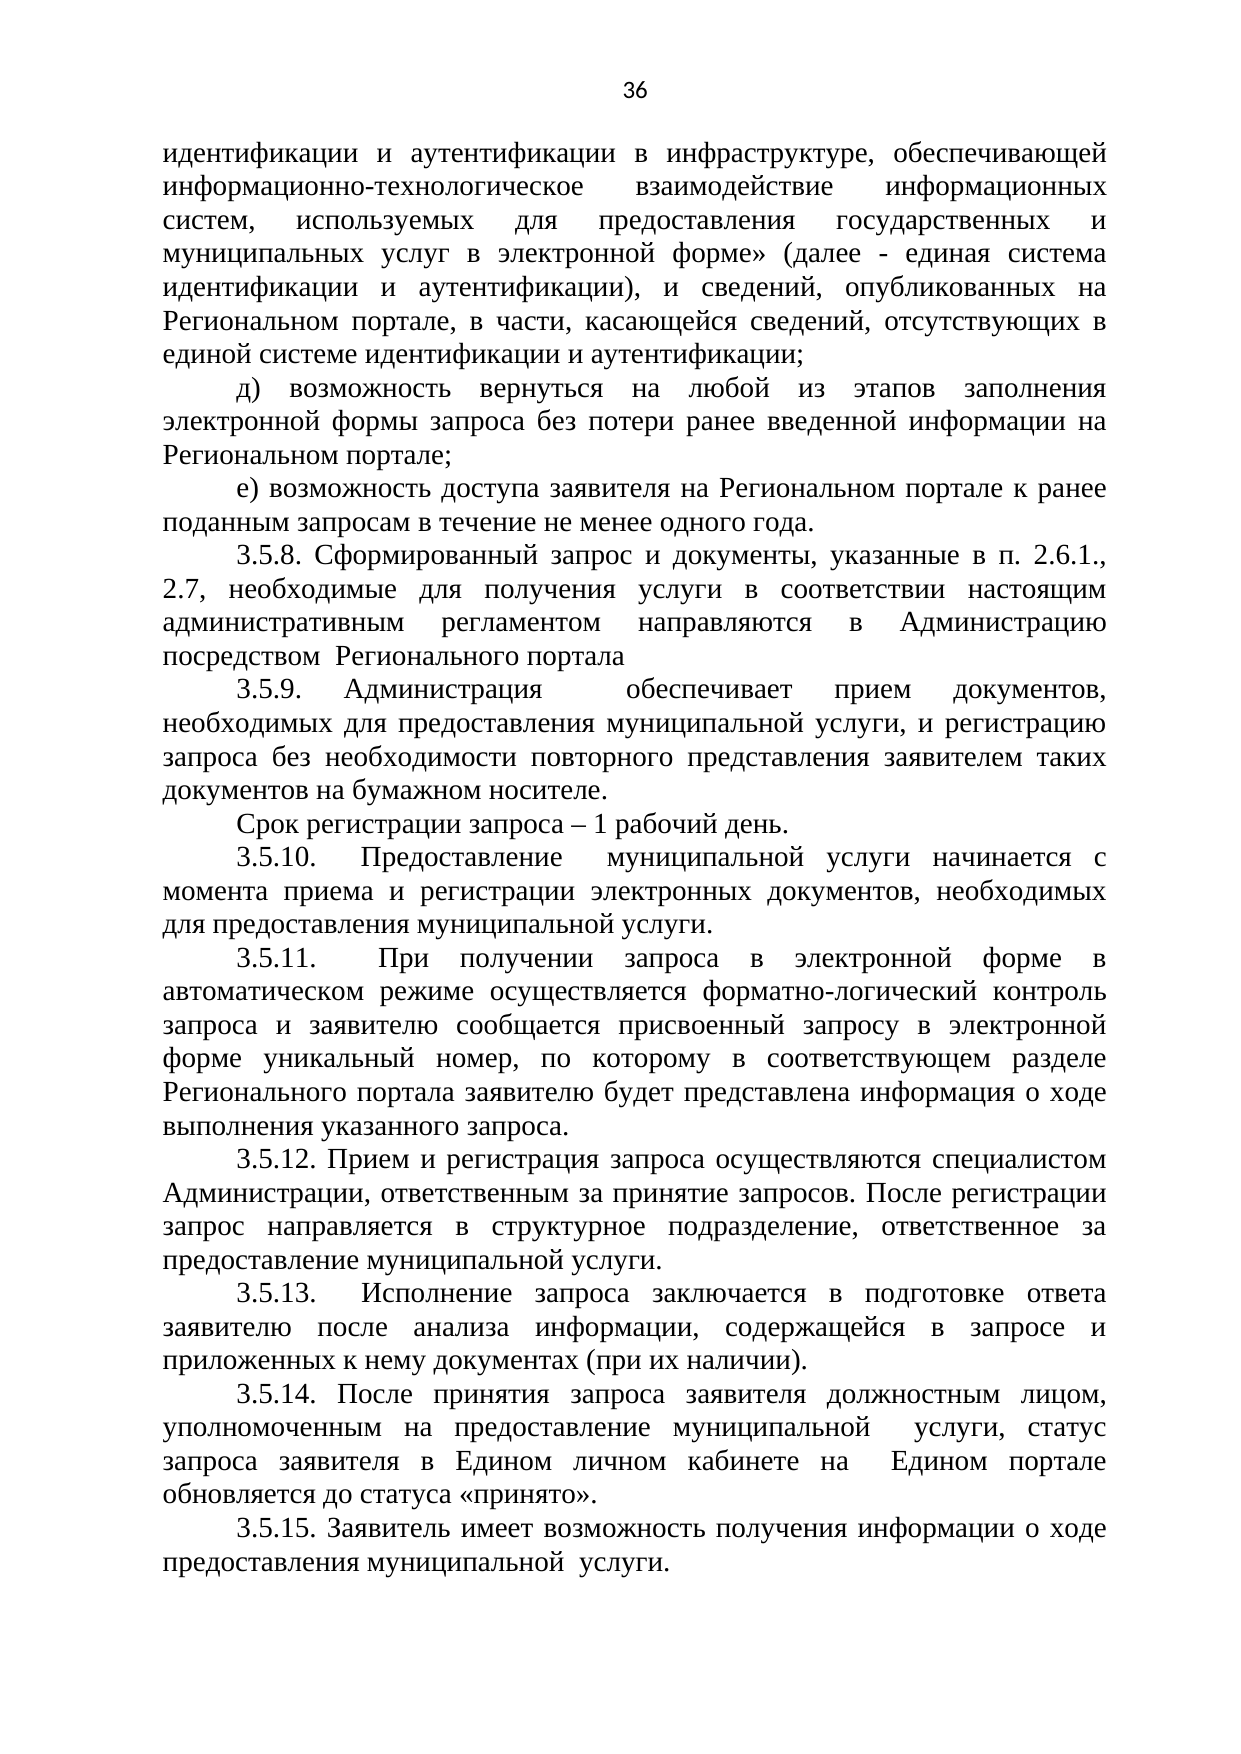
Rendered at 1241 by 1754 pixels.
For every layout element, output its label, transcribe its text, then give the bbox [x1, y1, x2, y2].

text 3.5.15. Заявитель имеет возможность получения информации о ходе предоставления муниципальной услуги. [162, 1510, 1107, 1577]
text 3.5.14. После принятия запроса заявителя должностным лицом, уполномоченным на предоставление муниципальной услуги, статус запроса заявителя в Едином личном кабинете на Едином портале обновляется до статуса «принято». [162, 1376, 1107, 1510]
text е) возможность доступа заявителя на Региональном портале к ранее поданным запросам в течение не менее одного года. [162, 470, 1107, 537]
text 3.5.10. Предоставление муниципальной услуги начинается с момента приема и регистрации электронных документов, необходимых для предоставления муниципальной услуги. [162, 839, 1107, 940]
text 3.5.12. Прием и регистрация запроса осуществляются специалистом Администрации, ответственным за принятие запросов. После регистрации запрос направляется в структурное подразделение, ответственное за предоставление муниципальной услуги. [162, 1141, 1107, 1275]
text 3.5.9. Администрация обеспечивает прием документов, необходимых для предоставления муниципальной услуги, и регистрацию запроса без необходимости повторного представления заявителем таких документов на бумажном носителе. [162, 672, 1107, 806]
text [162, 135, 1107, 370]
text 3.5.8. Сформированный запрос и документы, указанные в п. 2.6.1., 2.7, необходимые для получения услуги в соответствии настоящим административным регламентом направляются в Администрацию посредством Регионального портала [162, 537, 1107, 672]
text Срок регистрации запроса – 1 рабочий день. [162, 806, 1107, 839]
text 3.5.13. Исполнение запроса заключается в подготовке ответа заявителю после анализа информации, содержащейся в запросе и приложенных к нему документах (при их наличии). [162, 1275, 1107, 1376]
text д) возможность вернуться на любой из этапов заполнения электронной формы запроса без потери ранее введенной информации на Региональном портале; [162, 370, 1107, 470]
text 3.5.11. При получении запроса в электронной форме в автоматическом режиме осуществляется форматно-логический контроль запроса и заявителю сообщается присвоенный запросу в электронной форме уникальный номер, по которому в соответствующем разделе Регионального портала заявителю будет представлена информация о ходе выполнения указанного запроса. [162, 940, 1107, 1141]
